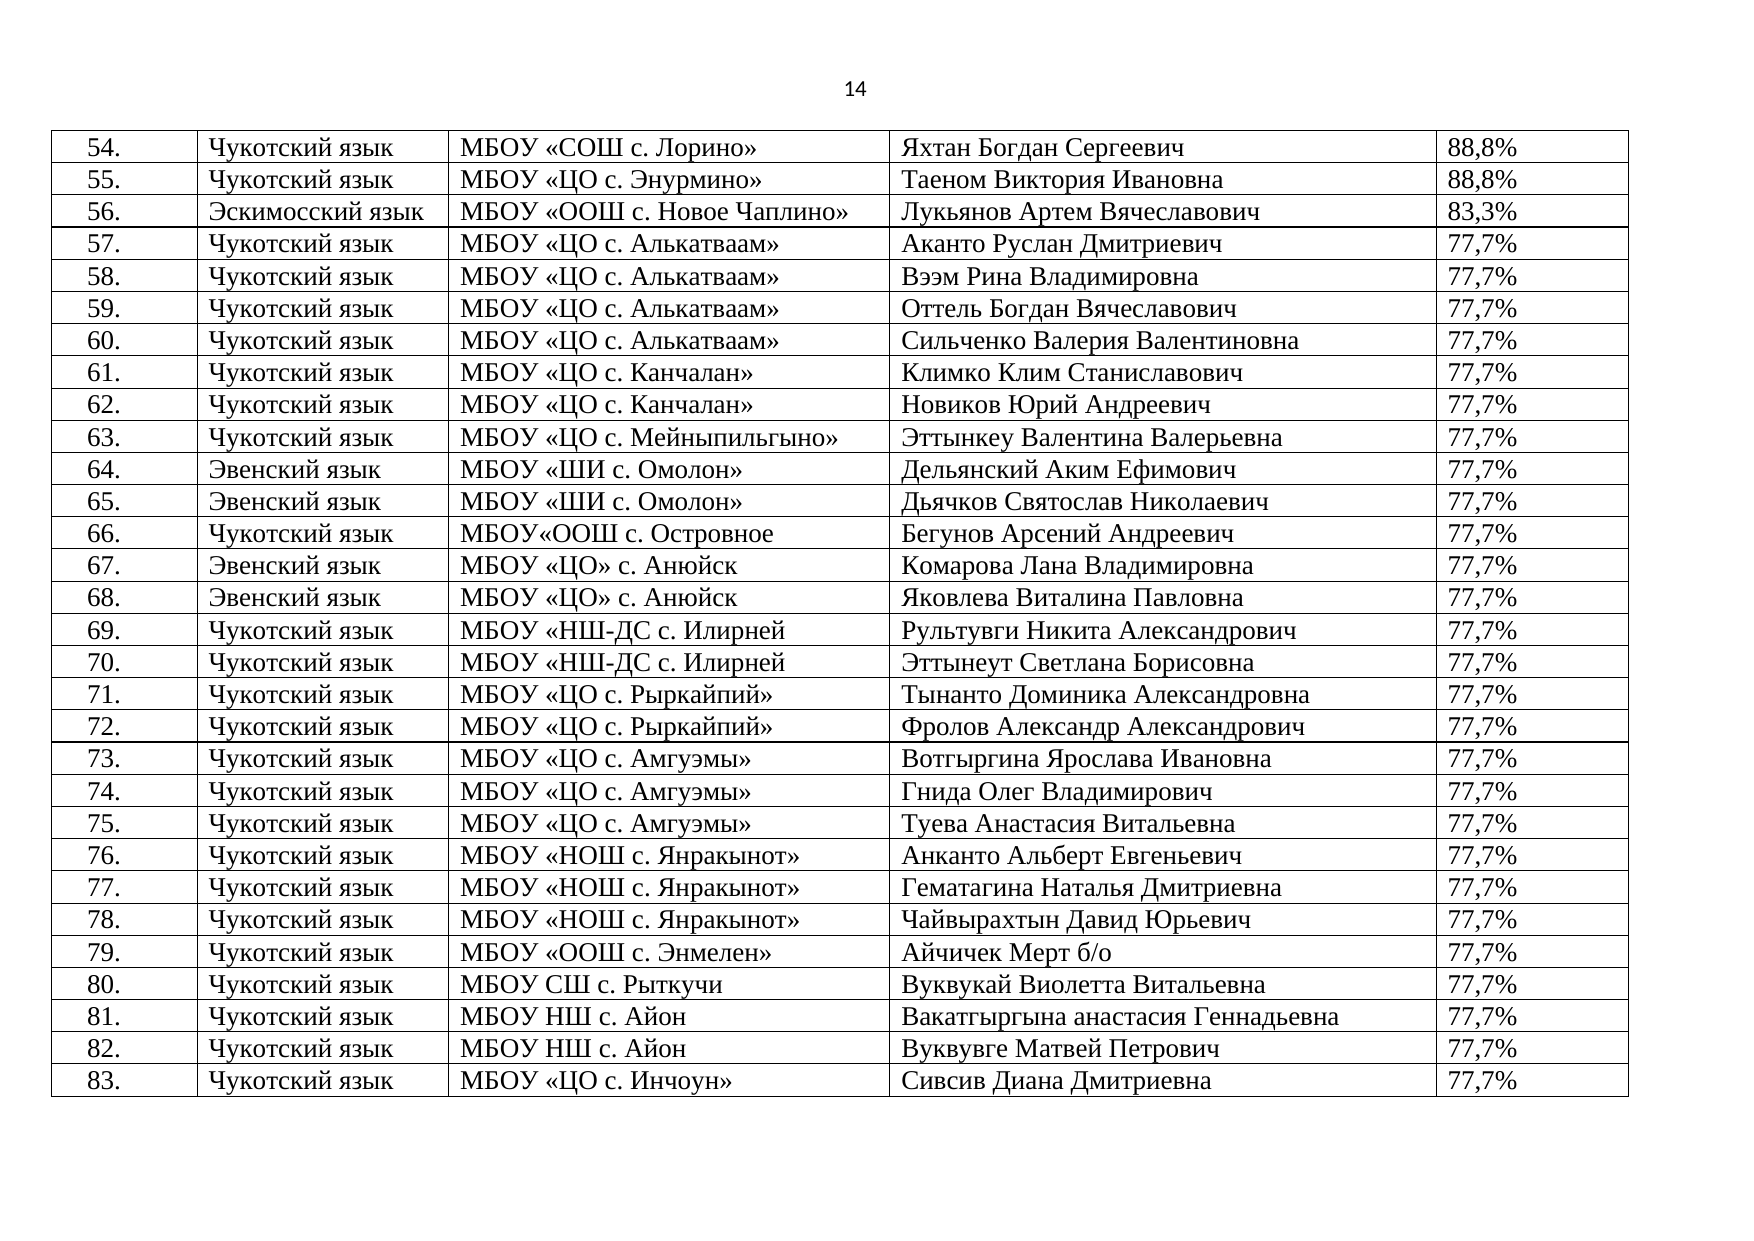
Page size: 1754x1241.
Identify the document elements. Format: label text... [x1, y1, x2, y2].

table_cell [52, 131, 197, 162]
table_cell 77,7% [1437, 936, 1628, 967]
table_cell МБОУ «СОШ с. Лорино» [449, 131, 889, 162]
table_cell Таеном Виктория Ивановна [890, 163, 1436, 194]
table_cell 77,7% [1437, 292, 1628, 323]
table_cell Новиков Юрий Андреевич [890, 389, 1436, 419]
table_cell 77,7% [1437, 324, 1628, 355]
table_cell Чукотский язык [198, 807, 448, 838]
table_cell [52, 324, 197, 355]
table_cell [52, 904, 197, 934]
table_cell [52, 743, 197, 774]
table_cell Чукотский язык [198, 646, 448, 677]
table_cell Рультувги Никита Александрович [890, 614, 1436, 645]
table_cell Гнида Олег Владимирович [890, 775, 1436, 806]
table_cell 77,7% [1437, 839, 1628, 870]
table_cell 77,7% [1437, 453, 1628, 484]
table_cell 88,8% [1437, 163, 1628, 194]
table_cell 77,7% [1437, 1000, 1628, 1031]
table_cell [52, 195, 197, 226]
table_cell МБОУ «ЦО с. Рыркайпий» [449, 710, 889, 741]
table_cell [52, 549, 197, 581]
table_cell 77,7% [1437, 228, 1628, 259]
table_cell [52, 1064, 197, 1096]
table_cell 77,7% [1437, 904, 1628, 934]
table_cell [52, 936, 197, 967]
table_cell Чукотский язык [198, 228, 448, 259]
table_cell Вакатгыргына анастасия Геннадьевна [890, 1000, 1436, 1031]
table_cell МБОУ СШ с. Рыткучи [449, 968, 889, 999]
table_cell Чайвырахтын Давид Юрьевич [890, 904, 1436, 934]
table_cell Гематагина Наталья Дмитриевна [890, 871, 1436, 902]
table_cell Вээм Рина Владимировна [890, 260, 1436, 291]
table_cell МБОУ «ЦО с. Алькатваам» [449, 260, 889, 291]
table_cell МБОУ «НОШ с. Янракынот» [449, 839, 889, 870]
table_cell Чукотский язык [198, 968, 448, 999]
table_cell МБОУ «ООШ с. Энмелен» [449, 936, 889, 967]
table_cell МБОУ «ЦО с. Рыркайпий» [449, 678, 889, 709]
table_cell [52, 453, 197, 484]
table_cell Чукотский язык [198, 324, 448, 355]
table_cell [52, 228, 197, 259]
table_cell Чукотский язык [198, 871, 448, 902]
table_cell Эвенский язык [198, 582, 448, 613]
table_cell МБОУ «ООШ с. Новое Чаплино» [449, 195, 889, 226]
table_cell [52, 710, 197, 741]
table_cell [52, 678, 197, 709]
table_cell [52, 1000, 197, 1031]
table_cell Яхтан Богдан Сергеевич [890, 131, 1436, 162]
table_cell 77,7% [1437, 1032, 1628, 1063]
table_cell 77,7% [1437, 356, 1628, 387]
table_cell Чукотский язык [198, 131, 448, 162]
table_cell Чукотский язык [198, 1032, 448, 1063]
table_cell [52, 646, 197, 677]
table_cell [52, 163, 197, 194]
table_cell Чукотский язык [198, 356, 448, 387]
table_cell МБОУ«ООШ с. Островное [449, 517, 889, 548]
table_cell Чукотский язык [198, 710, 448, 741]
table_cell [52, 839, 197, 870]
table_cell 77,7% [1437, 710, 1628, 741]
table_cell 77,7% [1437, 614, 1628, 645]
table_cell 77,7% [1437, 421, 1628, 452]
table_cell Чукотский язык [198, 1064, 448, 1096]
table_cell Чукотский язык [198, 260, 448, 291]
table_cell Эттынеут Светлана Борисовна [890, 646, 1436, 677]
table_cell Аканто Руслан Дмитриевич [890, 228, 1436, 259]
table_cell МБОУ НШ с. Айон [449, 1000, 889, 1031]
table_cell [52, 260, 197, 291]
table_cell МБОУ «ЦО» с. Анюйск [449, 582, 889, 613]
table_cell 77,7% [1437, 517, 1628, 548]
table_cell Чукотский язык [198, 1000, 448, 1031]
table_cell 77,7% [1437, 678, 1628, 709]
table_cell Сильченко Валерия Валентиновна [890, 324, 1436, 355]
table_cell МБОУ НШ с. Айон [449, 1032, 889, 1063]
table_cell Тынанто Доминика Александровна [890, 678, 1436, 709]
table_cell 77,7% [1437, 485, 1628, 516]
table_cell 77,7% [1437, 260, 1628, 291]
table_cell Вотгыргина Ярослава Ивановна [890, 743, 1436, 774]
table_cell Яковлева Виталина Павловна [890, 582, 1436, 613]
table_cell Дьячков Святослав Николаевич [890, 485, 1436, 516]
table_cell [52, 292, 197, 323]
table_cell Чукотский язык [198, 936, 448, 967]
table_cell Эвенский язык [198, 453, 448, 484]
table_cell Дельянский Аким Ефимович [890, 453, 1436, 484]
table_cell МБОУ «НШ-ДС с. Илирней [449, 614, 889, 645]
table_cell Лукьянов Артем Вячеславович [890, 195, 1436, 226]
table_cell Комарова Лана Владимировна [890, 549, 1436, 581]
table_cell МБОУ «ЦО с. Амгуэмы» [449, 807, 889, 838]
table_cell МБОУ «ШИ с. Омолон» [449, 485, 889, 516]
table_cell Эвенский язык [198, 549, 448, 581]
table_cell 77,7% [1437, 775, 1628, 806]
table_cell МБОУ «ШИ с. Омолон» [449, 453, 889, 484]
table_cell МБОУ «ЦО с. Энурмино» [449, 163, 889, 194]
table_cell 83,3% [1437, 195, 1628, 226]
table_cell [52, 968, 197, 999]
table_cell Чукотский язык [198, 614, 448, 645]
table_cell Чукотский язык [198, 678, 448, 709]
table_cell 77,7% [1437, 743, 1628, 774]
table_cell 77,7% [1437, 871, 1628, 902]
table_cell [52, 775, 197, 806]
table_cell МБОУ «НШ-ДС с. Илирней [449, 646, 889, 677]
table_cell [52, 807, 197, 838]
table_cell Климко Клим Станиславович [890, 356, 1436, 387]
table_cell Чукотский язык [198, 421, 448, 452]
table_cell МБОУ «ЦО с. Алькатваам» [449, 324, 889, 355]
table_cell МБОУ «ЦО с. Алькатваам» [449, 292, 889, 323]
table_cell [52, 614, 197, 645]
table_cell [52, 389, 197, 419]
table_cell Вуквукай Виолетта Витальевна [890, 968, 1436, 999]
table_cell 88,8% [1437, 131, 1628, 162]
table_cell [52, 871, 197, 902]
table_cell Эвенский язык [198, 485, 448, 516]
table_cell МБОУ «ЦО с. Амгуэмы» [449, 743, 889, 774]
table_cell Эттынкеу Валентина Валерьевна [890, 421, 1436, 452]
table_cell 77,7% [1437, 582, 1628, 613]
table_cell МБОУ «НОШ с. Янракынот» [449, 871, 889, 902]
table_cell Фролов Александр Александрович [890, 710, 1436, 741]
table_cell Анканто Альберт Евгеньевич [890, 839, 1436, 870]
table_cell Оттель Богдан Вячеславович [890, 292, 1436, 323]
table_cell 77,7% [1437, 549, 1628, 581]
table_cell [52, 485, 197, 516]
table_cell Бегунов Арсений Андреевич [890, 517, 1436, 548]
table_cell Чукотский язык [198, 517, 448, 548]
table_cell МБОУ «НОШ с. Янракынот» [449, 904, 889, 934]
table_cell [52, 517, 197, 548]
table_cell Айчичек Мерт б/о [890, 936, 1436, 967]
table_cell МБОУ «ЦО» с. Анюйск [449, 549, 889, 581]
table_cell 77,7% [1437, 968, 1628, 999]
table_cell МБОУ «ЦО с. Канчалан» [449, 356, 889, 387]
table_cell 77,7% [1437, 389, 1628, 419]
table_cell Туева Анастасия Витальевна [890, 807, 1436, 838]
table_cell Чукотский язык [198, 163, 448, 194]
table_cell [52, 356, 197, 387]
table_cell Вуквувге Матвей Петрович [890, 1032, 1436, 1063]
table_cell 77,7% [1437, 807, 1628, 838]
table_cell 77,7% [1437, 1064, 1628, 1096]
table_cell [52, 582, 197, 613]
table_cell МБОУ «ЦО с. Инчоун» [449, 1064, 889, 1096]
table_cell Чукотский язык [198, 904, 448, 934]
table_cell МБОУ «ЦО с. Алькатваам» [449, 228, 889, 259]
table_cell МБОУ «ЦО с. Амгуэмы» [449, 775, 889, 806]
table_cell Чукотский язык [198, 775, 448, 806]
table_cell Чукотский язык [198, 839, 448, 870]
table_cell Чукотский язык [198, 292, 448, 323]
table_cell [52, 1032, 197, 1063]
table_cell 77,7% [1437, 646, 1628, 677]
table_cell Чукотский язык [198, 743, 448, 774]
table_cell Чукотский язык [198, 389, 448, 419]
table_cell МБОУ «ЦО с. Мейныпильгыно» [449, 421, 889, 452]
table_cell Сивсив Диана Дмитриевна [890, 1064, 1436, 1096]
table_cell [52, 421, 197, 452]
table_cell МБОУ «ЦО с. Канчалан» [449, 389, 889, 419]
table_cell Эскимосский язык [198, 195, 448, 226]
